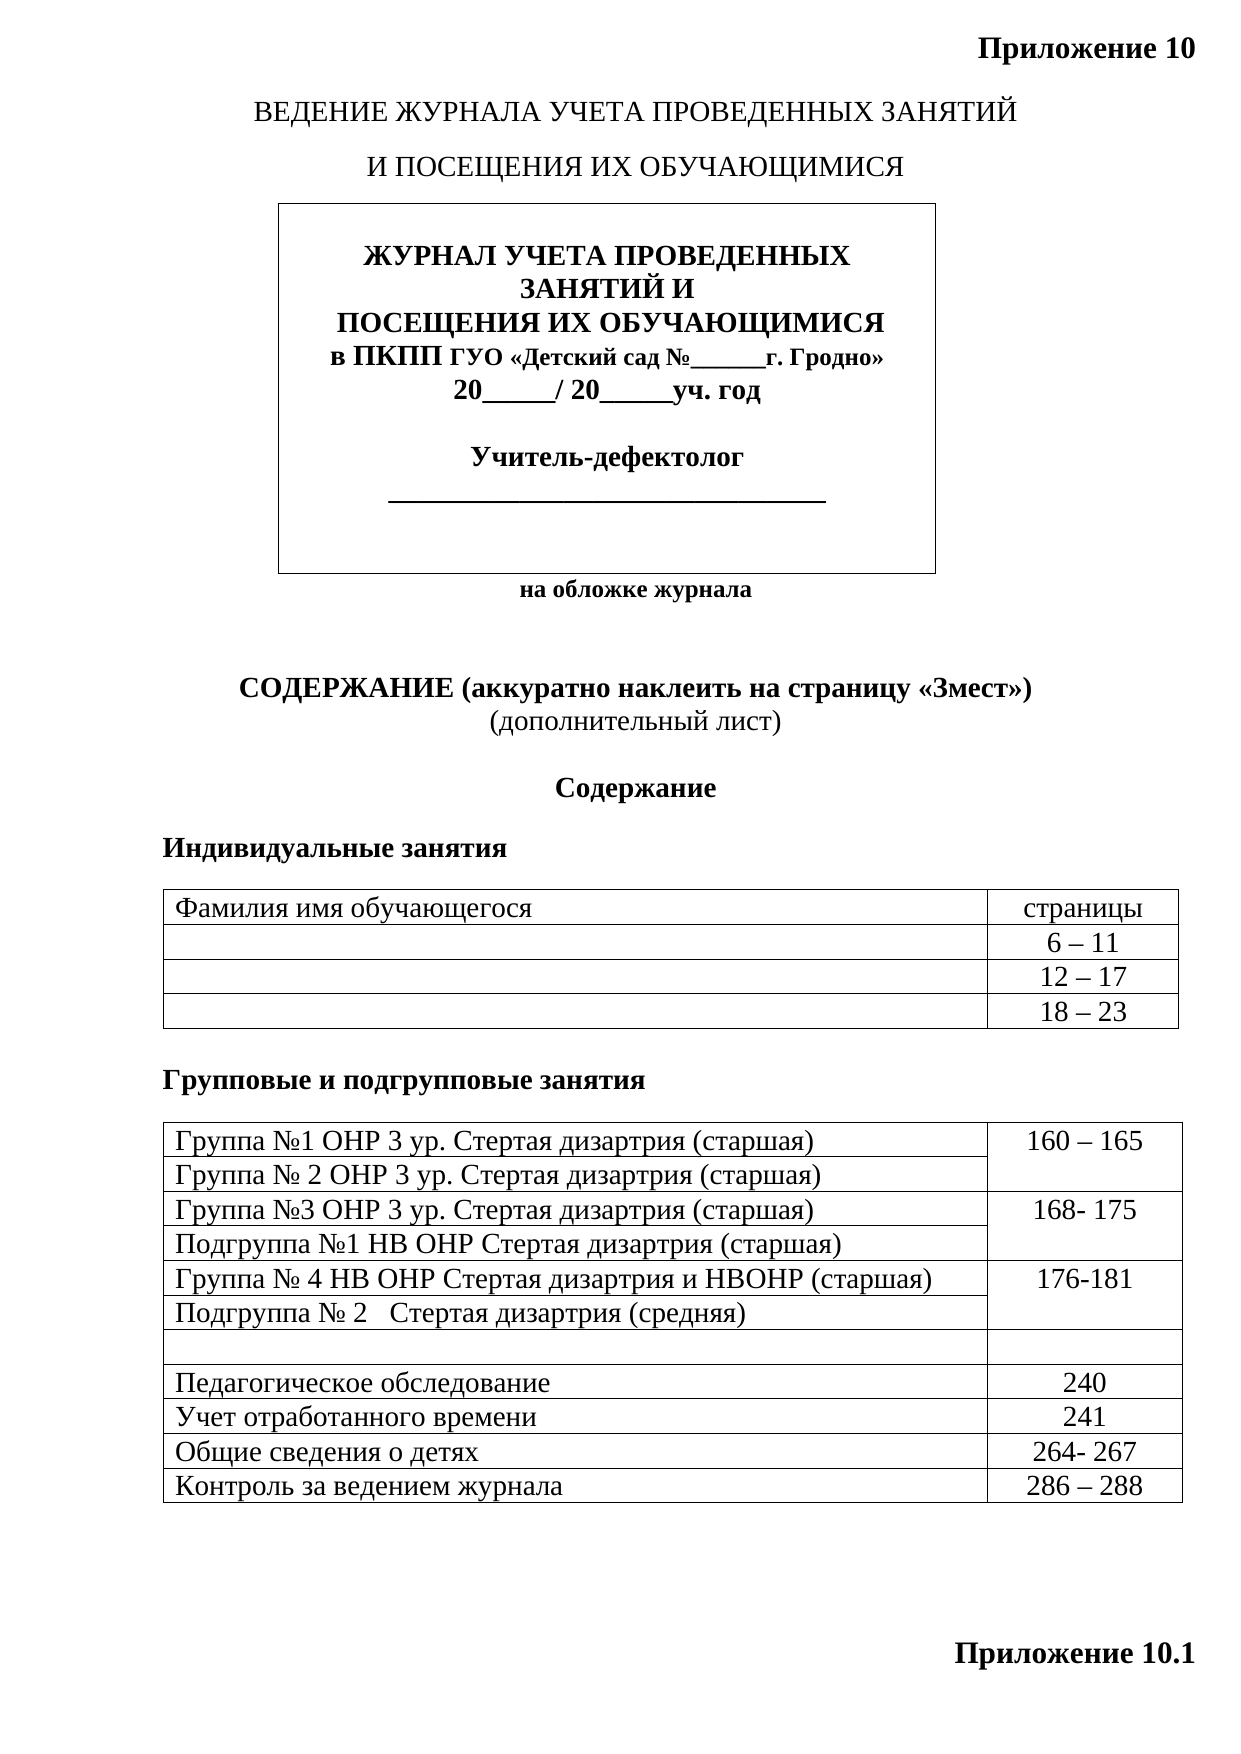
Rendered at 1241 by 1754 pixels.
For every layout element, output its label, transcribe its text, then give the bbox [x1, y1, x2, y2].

table_cell [164, 960, 987, 993]
text на обложке журнала [75, 574, 1196, 603]
table_cell 12 – 17 [988, 960, 1178, 993]
table_cell [164, 1330, 987, 1364]
table_cell Подгруппа №1 НВ ОНР Стертая дизартрия (старшая) [164, 1226, 987, 1260]
text СОДЕРЖАНИЕ (аккуратно наклеить на страницу «Змест») [75, 670, 1196, 703]
table_cell Общие сведения о детях [164, 1434, 987, 1467]
text Содержание [75, 771, 1196, 804]
table_cell 286 – 288 [988, 1469, 1182, 1502]
text И ПОСЕЩЕНИЯ ИХ ОБУЧАЮЩИМИСЯ [75, 149, 1196, 182]
text Приложение 10 [75, 29, 1196, 66]
table_cell Контроль за ведением журнала [164, 1469, 987, 1502]
table_header ЖУРНАЛ УЧЕТА ПРОВЕДЕННЫХ ЗАНЯТИЙ И ПОСЕЩЕНИЯ ИХ ОБУЧАЮЩИМИСЯ в ПКПП ГУО «Детский сад №______г. Гродно» 20_____/ 20_____уч. год Учитель-дефектолог ______________________________ [279, 204, 935, 573]
table_header страницы [988, 890, 1178, 924]
table_cell 241 [988, 1399, 1182, 1433]
table_header 160 – 165 [988, 1123, 1182, 1191]
table_cell 6 – 11 [988, 925, 1178, 958]
table_cell Учет отработанного времени [164, 1399, 987, 1433]
table_cell [988, 1330, 1182, 1364]
table_cell Группа № 4 НВ ОНР Стертая дизартрия и НВОНР (старшая) [164, 1261, 987, 1294]
text ВЕДЕНИЕ ЖУРНАЛА УЧЕТА ПРОВЕДЕННЫХ ЗАНЯТИЙ [75, 94, 1196, 128]
table_cell Группа № 2 ОНР 3 ур. Стертая дизартрия (старшая) [164, 1157, 987, 1191]
table_cell 176-181 [988, 1261, 1182, 1329]
table_cell Педагогическое обследование [164, 1365, 987, 1398]
table_cell [164, 925, 987, 958]
table_header Группа №1 ОНР 3 ур. Стертая дизартрия (старшая) [164, 1123, 987, 1156]
text Приложение 10.1 [75, 1634, 1196, 1670]
table_cell 264- 267 [988, 1434, 1182, 1467]
table_cell Группа №3 ОНР 3 ур. Стертая дизартрия (старшая) [164, 1192, 987, 1225]
table_cell 168- 175 [988, 1192, 1182, 1260]
table_cell [164, 994, 987, 1028]
text (дополнительный лист) [75, 703, 1196, 737]
table_cell 240 [988, 1365, 1182, 1398]
text Индивидуальные занятия [75, 830, 1196, 863]
table_cell 18 – 23 [988, 994, 1178, 1028]
text Групповые и подгрупповые занятия [75, 1062, 1196, 1096]
table_header Фамилия имя обучающегося [164, 890, 987, 924]
table_cell Подгруппа № 2 Стертая дизартрия (средняя) [164, 1296, 987, 1329]
